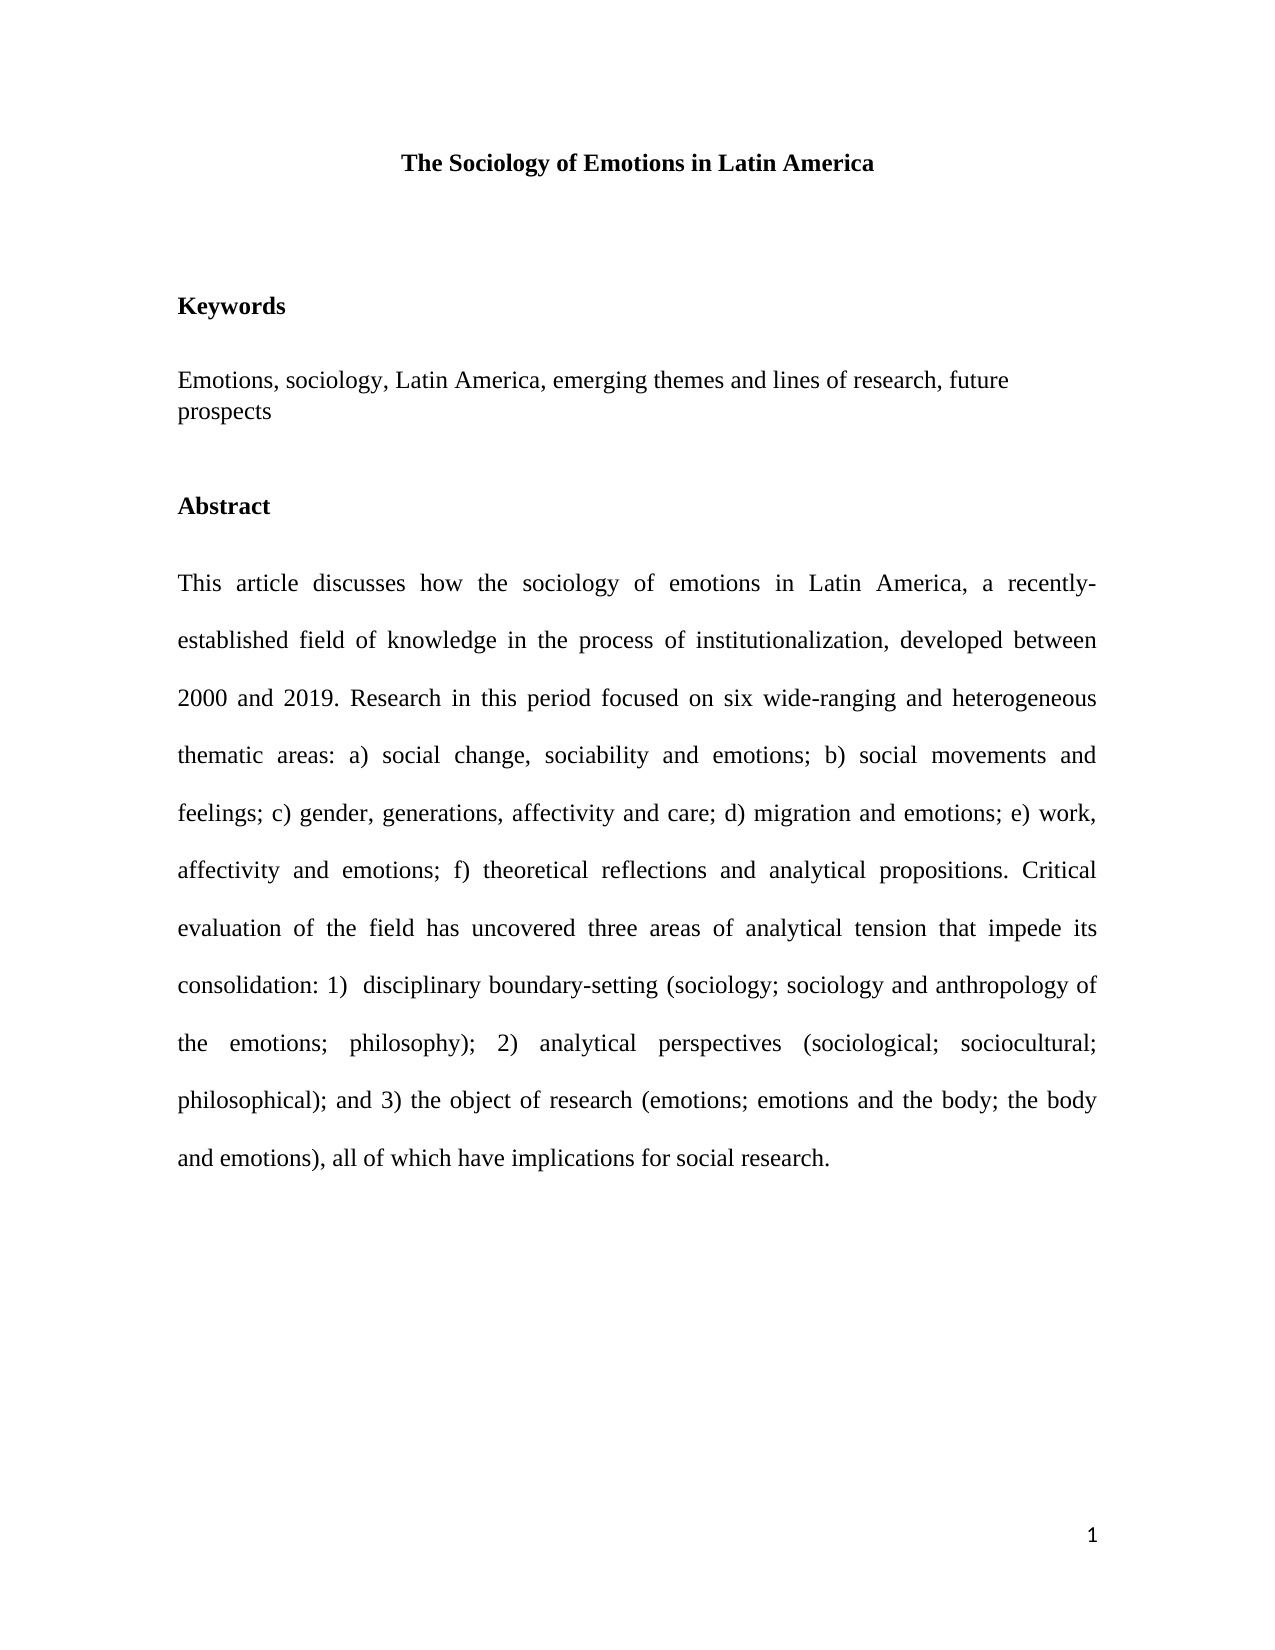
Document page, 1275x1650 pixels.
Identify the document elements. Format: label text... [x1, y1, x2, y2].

text The Sociology of Emotions in Latin America [177, 148, 1098, 176]
text Emotions, sociology, Latin America, emerging themes and lines of research, future prospects [177, 365, 1098, 425]
text Abstract [177, 491, 1098, 520]
text Keywords [177, 291, 1098, 319]
text This article discusses how the sociology of emotions in Latin America, a recently-established field of knowledge in the process of institutionalization, developed between 2000 and 2019. Research in this period focused on six wide-ranging and heterogeneous thematic areas: a) social change, sociability and emotions; b) social movements and feelings; c) gender, generations, affectivity and care; d) migration and emotions; e) work, affectivity and emotions; f) theoretical reflections and analytical propositions. Critical evaluation of the field has uncovered three areas of analytical tension that impede its consolidation: 1) disciplinary boundary-setting (sociology; sociology and anthropology of the emotions; philosophy); 2) analytical perspectives (sociological; sociocultural; philosophical); and 3) the object of research (emotions; emotions and the body; the body and emotions), all of which have implications for social research. [177, 568, 1098, 1172]
